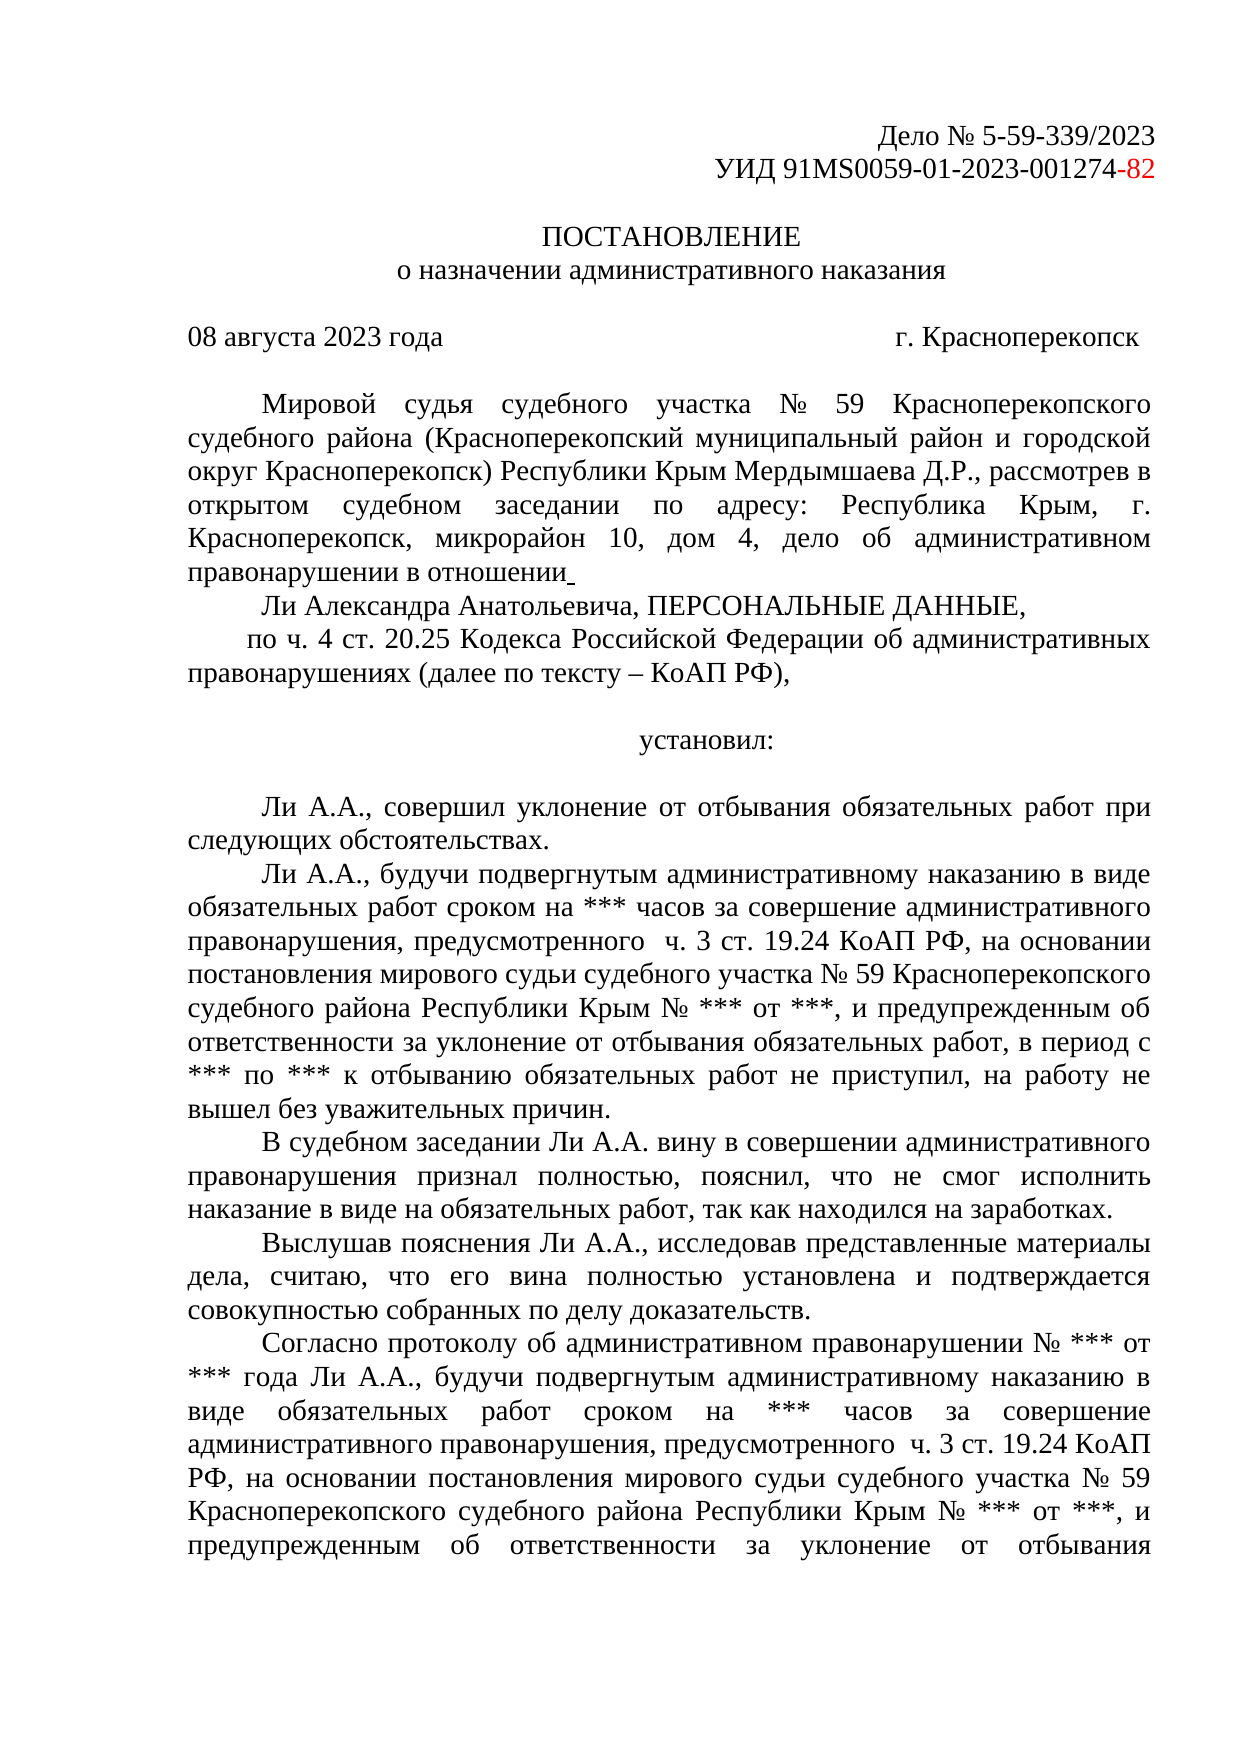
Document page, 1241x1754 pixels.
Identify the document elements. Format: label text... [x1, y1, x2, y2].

text Выслушав пояснения Ли А.А., исследовав представленные материалы дела, считаю, что его вина полностью установлена и подтверждается совокупностью собранных по делу доказательств. [187, 1225, 1152, 1326]
text Ли Александра Анатольевича, ПЕРСОНАЛЬНЫЕ ДАННЫЕ, [187, 588, 1152, 621]
title Дело № 5-59-339/2023 [719, 118, 1155, 152]
subtitle Мировой судья судебного участка № 59 Красноперекопского судебного района (Красноперекопский муниципальный район и городской округ Красноперекопск) Республики Крым Мердымшаева Д.Р., рассмотрев в открытом судебном заседании по адресу: Республика Крым, г. Красноперекопск, микрорайон 10, дом 4, дело об административном правонарушении в отношении [187, 386, 1152, 588]
text Ли А.А., будучи подвергнутым административному наказанию в виде обязательных работ сроком на *** часов за совершение административного правонарушения, предусмотренного ч. 3 ст. 19.24 КоАП РФ, на основании постановления мирового судьи судебного участка № 59 Красноперекопского судебного района Республики Крым № *** от ***, и предупрежденным об ответственности за уклонение от отбывания обязательных работ, в период с *** по *** к отбыванию обязательных работ не приступил, на работу не вышел без уважительных причин. [187, 856, 1152, 1124]
title УИД 91MS0059-01-2023-001274-82 [660, 152, 1155, 185]
title ПОСТАНОВЛЕНИЕ [187, 219, 1155, 252]
text В судебном заседании Ли А.А. вину в совершении административного правонарушения признал полностью, пояснил, что не смог исполнить наказание в виде на обязательных работ, так как находился на заработках. [187, 1124, 1152, 1225]
text Ли А.А., совершил уклонение от отбывания обязательных работ при следующих обстоятельствах. [187, 789, 1152, 856]
title о назначении административного наказания [187, 252, 1155, 286]
text установил: [187, 722, 1152, 755]
text по ч. 4 ст. 20.25 Кодекса Российской Федерации об административных правонарушениях (далее по тексту – КоАП РФ), [187, 621, 1152, 688]
text 08 августа 2023 года г. Красноперекопск [187, 319, 1152, 353]
